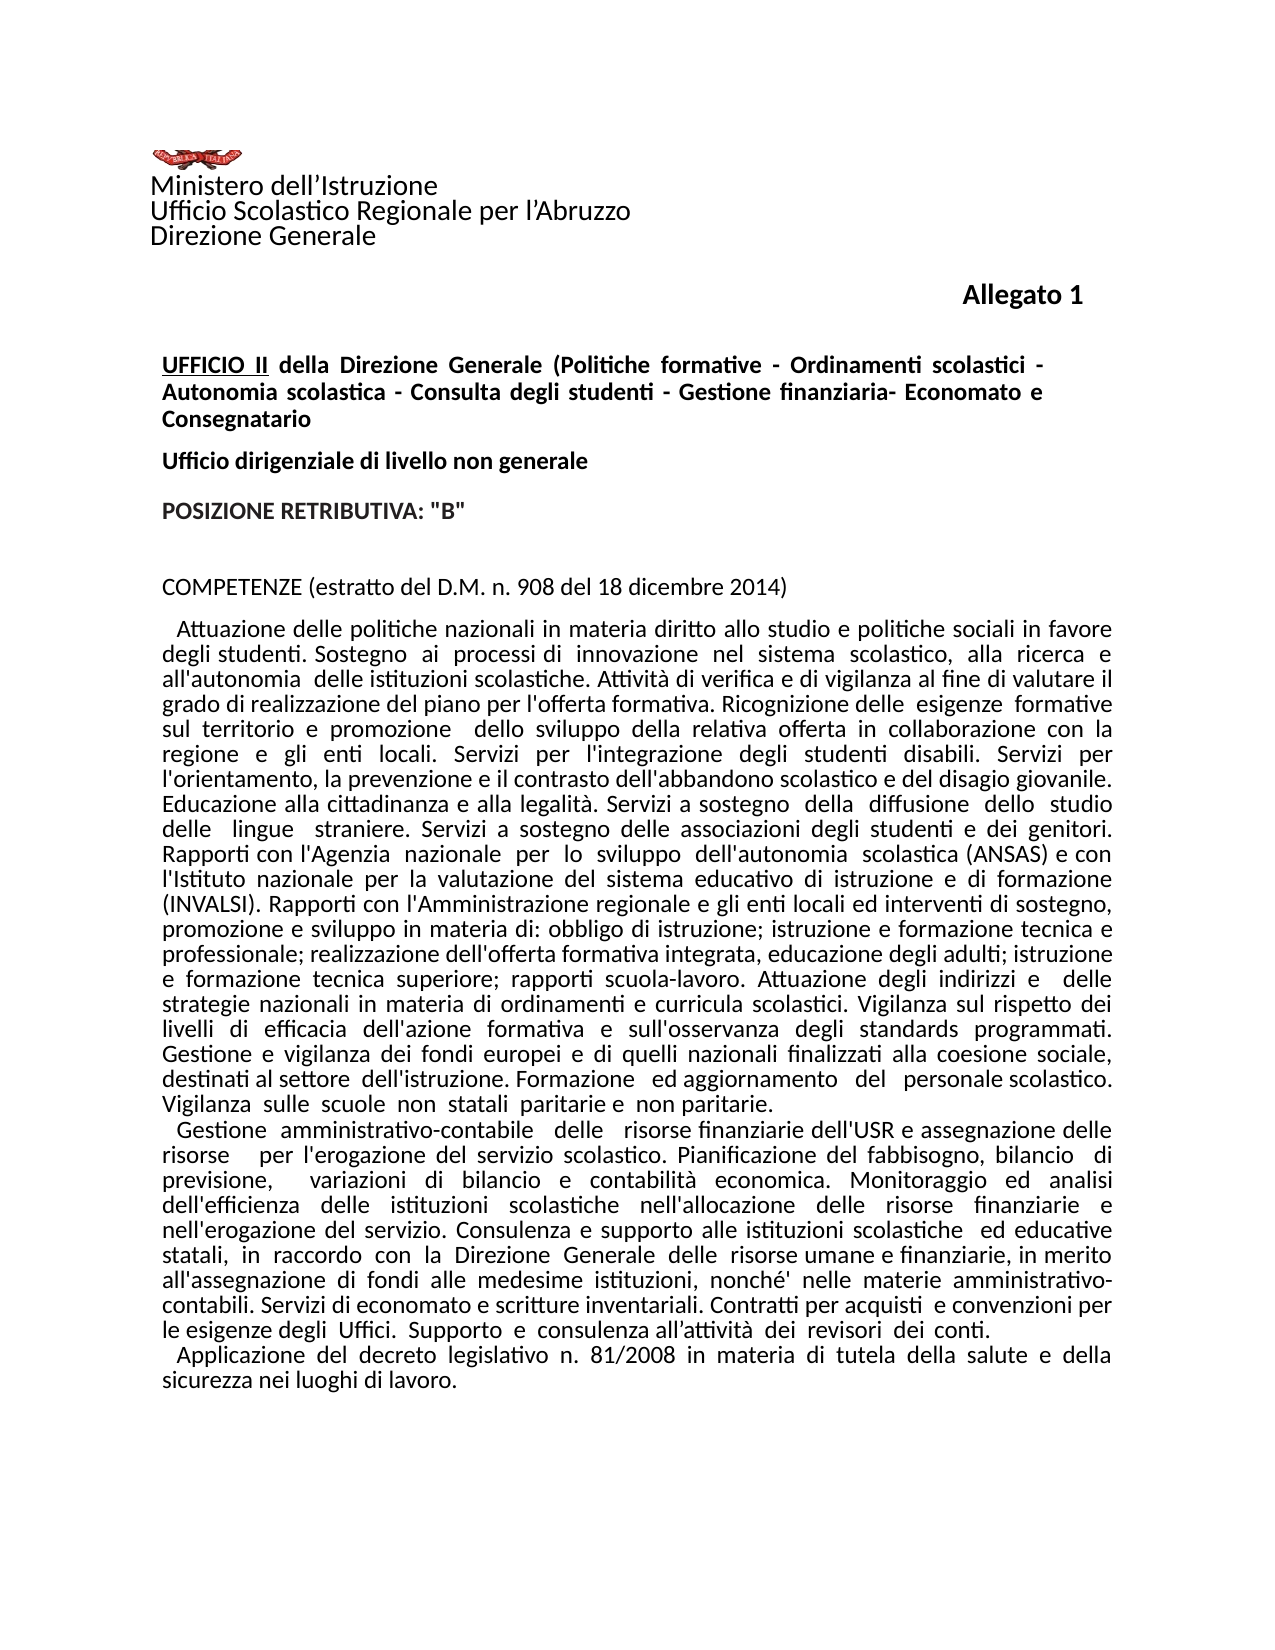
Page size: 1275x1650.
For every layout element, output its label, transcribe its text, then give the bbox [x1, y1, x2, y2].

text Applicazione del decreto legislativo n. 81/2008 in materia di tutela della salute e della sicurezza nei luoghi di lavoro. [162, 1343, 1114, 1393]
text POSIZIONE RETRIBUTIVA: "B" [162, 499, 1128, 524]
text Ufficio Scolastico Regionale per l’Abruzzo [150, 200, 1199, 225]
text COMPETENZE (estratto del D.M. n. 908 del 18 dicembre 2014) [162, 574, 1125, 601]
text Allegato 1 [179, 282, 1113, 309]
text Direzione Generale [150, 225, 1199, 250]
text Gestione amministrativo-contabile delle risorse finanziarie dell'USR e assegnazione delle risorse per l'erogazione del servizio scolastico. Pianificazione del fabbisogno, bilancio di previsione, variazioni di bilancio e contabilità economica. Monitoraggio ed analisi dell'efficienza delle istituzioni scolastiche nell'allocazione delle risorse finanziarie e nell'erogazione del servizio. Consulenza e supporto alle istituzioni scolastiche ed educative statali, in raccordo con la Direzione Generale delle risorse umane e finanziarie, in merito all'assegnazione di fondi alle medesime istituzioni, nonché' nelle materie amministrativo-contabili. Servizi di economato e scritture inventariali. Contratti per acquisti e convenzioni per le esigenze degli Uffici. Supporto e consulenza all’attività dei revisori dei conti. [162, 1118, 1114, 1343]
text UFFICIO II della Direzione Generale (Politiche formative - Ordinamenti scolastici -Autonomia scolastica - Consulta degli studenti - Gestione finanziaria- Economato e Consegnatario [162, 351, 1044, 432]
text Ministero dell’Istruzione [150, 175, 1125, 200]
text Attuazione delle politiche nazionali in materia diritto allo studio e politiche sociali in favore degli studenti. Sostegno ai processi di innovazione nel sistema scolastico, alla ricerca e all'autonomia delle istituzioni scolastiche. Attività di verifica e di vigilanza al fine di valutare il grado di realizzazione del piano per l'offerta formativa. Ricognizione delle esigenze formative sul territorio e promozione dello sviluppo della relativa offerta in collaborazione con la regione e gli enti locali. Servizi per l'integrazione degli studenti disabili. Servizi per l'orientamento, la prevenzione e il contrasto dell'abbandono scolastico e del disagio giovanile. Educazione alla cittadinanza e alla legalità. Servizi a sostegno della diffusione dello studio delle lingue straniere. Servizi a sostegno delle associazioni degli studenti e dei genitori. Rapporti con l'Agenzia nazionale per lo sviluppo dell'autonomia scolastica (ANSAS) e con l'Istituto nazionale per la valutazione del sistema educativo di istruzione e di formazione (INVALSI). Rapporti con l'Amministrazione regionale e gli enti locali ed interventi di sostegno, promozione e sviluppo in materia di: obbligo di istruzione; istruzione e formazione tecnica e professionale; realizzazione dell'offerta formativa integrata, educazione degli adulti; istruzione e formazione tecnica superiore; rapporti scuola-lavoro. Attuazione degli indirizzi e delle strategie nazionali in materia di ordinamenti e curricula scolastici. Vigilanza sul rispetto dei livelli di efficacia dell'azione formativa e sull'osservanza degli standards programmati. Gestione e vigilanza dei fondi europei e di quelli nazionali finalizzati alla coesione sociale, destinati al settore dell'istruzione. Formazione ed aggiornamento del personale scolastico. Vigilanza sulle scuole non statali paritarie e non paritarie. [162, 618, 1114, 1118]
text Ufficio dirigenziale di livello non generale [162, 449, 1128, 474]
